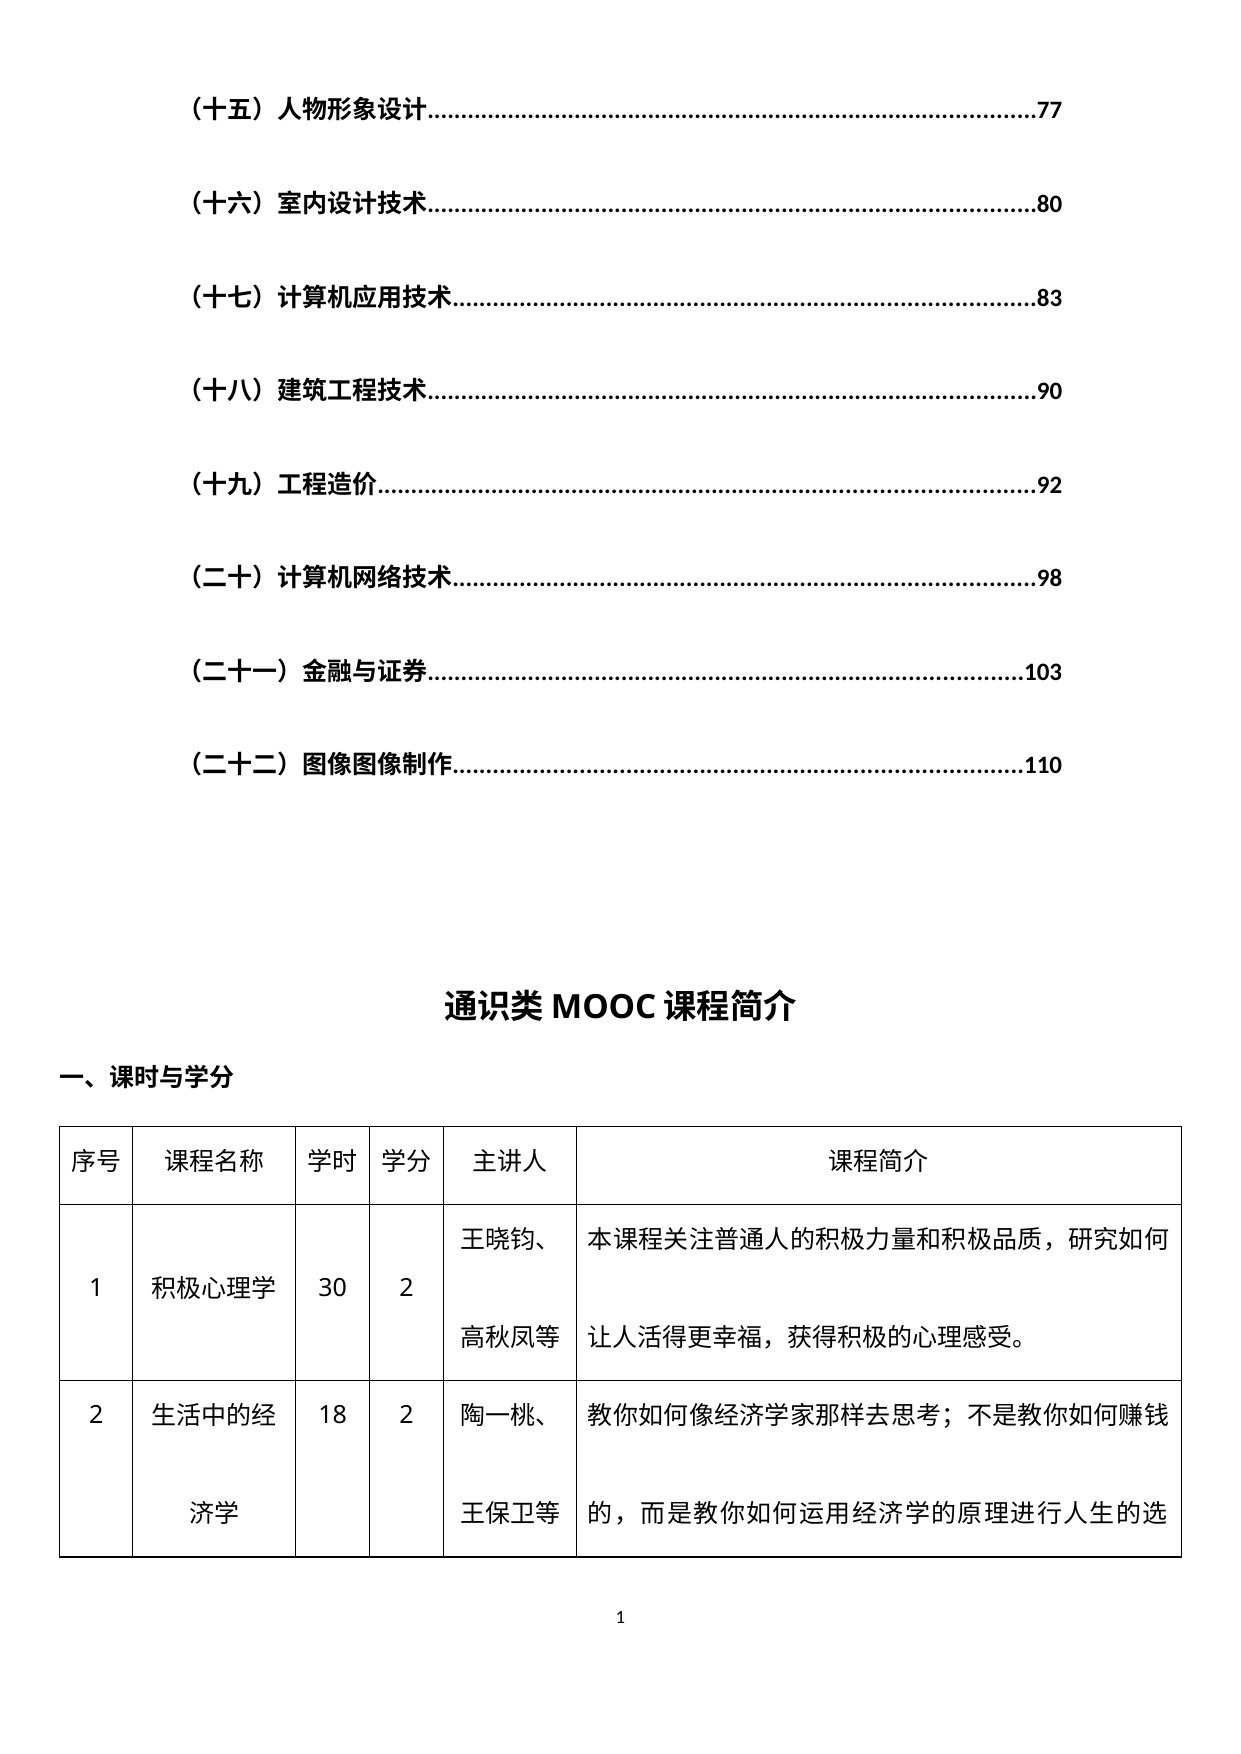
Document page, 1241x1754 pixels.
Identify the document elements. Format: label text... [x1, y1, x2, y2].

text （二十）计算机网络技术 98 [177, 543, 1063, 608]
table_cell 2 [370, 1381, 443, 1556]
table_cell 30 [296, 1205, 369, 1380]
table_cell 生活中的经济学 [133, 1381, 295, 1556]
table_header 学时 [296, 1127, 369, 1204]
text （二十二）图像图像制作 110 [177, 730, 1063, 795]
table_cell 2 [60, 1381, 132, 1556]
text 一、课时与学分 [59, 1043, 1029, 1108]
text （十七）计算机应用技术 83 [177, 263, 1063, 328]
table_cell 王晓钧、高秋凤等 [444, 1205, 576, 1380]
table_cell 本课程关注普通人的积极力量和积极品质，研究如何让人活得更幸福，获得积极的心理感受。 [577, 1205, 1181, 1380]
text （十九）工程造价 92 [177, 450, 1063, 515]
text （十六）室内设计技术 80 [177, 169, 1063, 234]
table_cell 积极心理学 [133, 1205, 295, 1380]
text （十八）建筑工程技术 90 [177, 356, 1063, 421]
text （二十一）金融与证券 103 [177, 637, 1063, 702]
table_header 学分 [370, 1127, 443, 1204]
table_cell 1 [60, 1205, 132, 1380]
table_cell 18 [296, 1381, 369, 1556]
table_header 主讲人 [444, 1127, 576, 1204]
table_cell 2 [370, 1205, 443, 1380]
table_header 课程简介 [577, 1127, 1181, 1204]
table_header 序号 [60, 1127, 132, 1204]
table_header 课程名称 [133, 1127, 295, 1204]
table_cell 陶一桃、王保卫等 [444, 1381, 576, 1556]
title 通识类MOOC课程简介 [177, 971, 1063, 1036]
text （十五）人物形象设计 77 [177, 76, 1063, 141]
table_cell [577, 1381, 1181, 1556]
